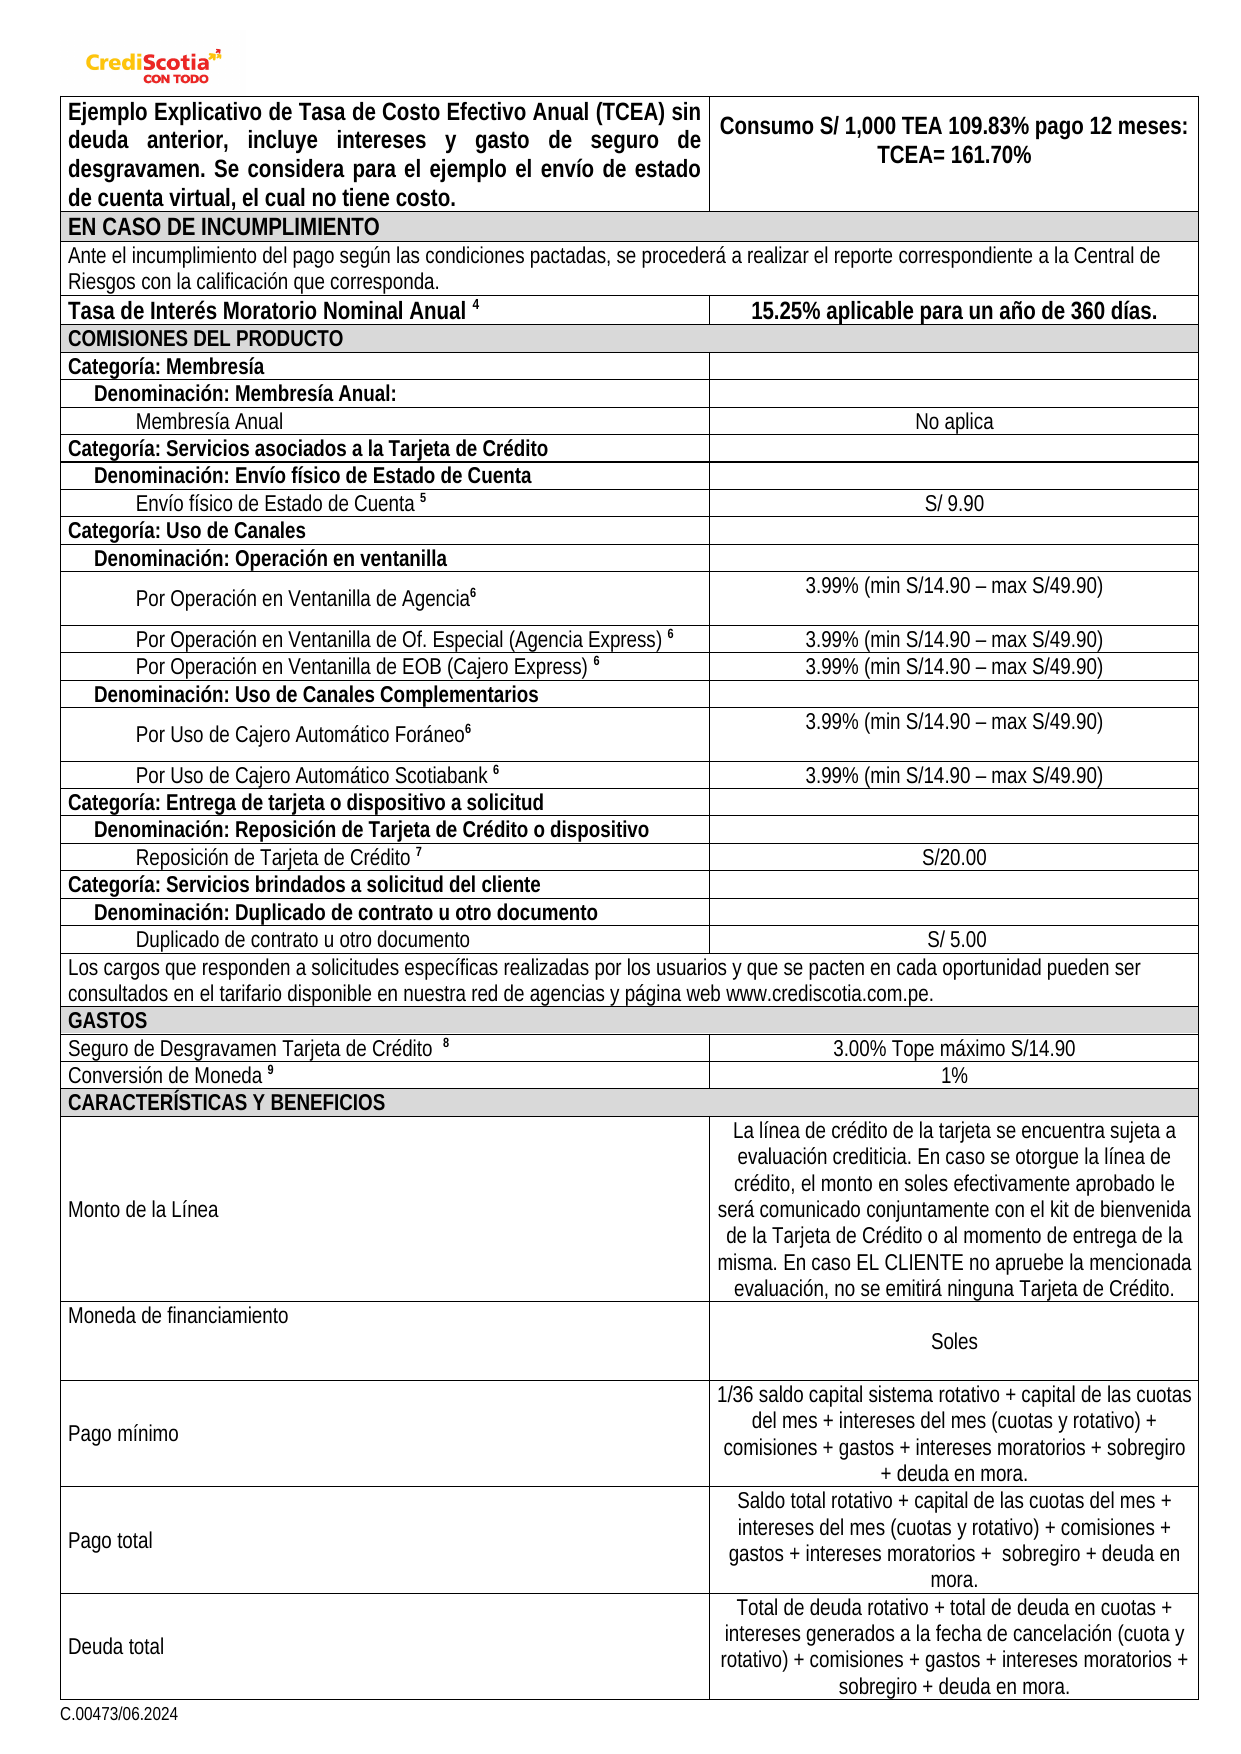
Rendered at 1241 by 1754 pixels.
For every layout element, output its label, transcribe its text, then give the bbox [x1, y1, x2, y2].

table_cell [710, 789, 1198, 815]
table_cell Ante el incumplimiento del pago según las condiciones pactadas, se procederá a realizar el reporte correspondiente a la Central de Riesgos con la calificación que corresponda. [61, 242, 1198, 295]
table_cell 3.99% (min S/14.90 – max S/49.90) [710, 626, 1198, 652]
table_cell 3.99% (min S/14.90 – max S/49.90) [710, 572, 1198, 625]
table_cell [710, 899, 1198, 925]
table_cell Denominación: Reposición de Tarjeta de Crédito o dispositivo [61, 816, 709, 843]
table_cell Por Uso de Cajero Automático Scotiabank 6 [61, 762, 709, 788]
table_cell Ejemplo Explicativo de Tasa de Costo Efectivo Anual (TCEA) sin deuda anterior, incluye intereses y gasto de seguro de desgravamen. Se considera para el ejemplo el envío de estado de cuenta virtual, el cual no tiene costo. [61, 97, 709, 211]
table_cell Categoría: Entrega de tarjeta o dispositivo a solicitud [61, 789, 709, 815]
table_cell S/ 9.90 [710, 490, 1198, 516]
table_cell EN CASO DE INCUMPLIMIENTO [61, 212, 1198, 241]
table_cell Denominación: Envío físico de Estado de Cuenta [61, 463, 709, 489]
table_cell 3.99% (min S/14.90 – max S/49.90) [710, 762, 1198, 788]
table_cell Por Operación en Ventanilla de Agencia6 [61, 572, 709, 625]
table_cell Categoría: Uso de Canales [61, 517, 709, 543]
table_cell Categoría: Servicios asociados a la Tarjeta de Crédito [61, 435, 709, 461]
table_cell 1/36 saldo capital sistema rotativo + capital de las cuotas del mes + intereses del mes (cuotas y rotativo) + comisiones + gastos + intereses moratorios + sobregiro + deuda en mora. [710, 1381, 1198, 1486]
table_cell Saldo total rotativo + capital de las cuotas del mes + intereses del mes (cuotas y rotativo) + comisiones + gastos + intereses moratorios + sobregiro + deuda en mora. [710, 1487, 1198, 1593]
table_cell 3.99% (min S/14.90 – max S/49.90) [710, 708, 1198, 761]
table_cell Por Operación en Ventanilla de Of. Especial (Agencia Express) 6 [61, 626, 709, 652]
table_cell La línea de crédito de la tarjeta se encuentra sujeta a evaluación crediticia. En caso se otorgue la línea de crédito, el monto en soles efectivamente aprobado le será comunicado conjuntamente con el kit de bienvenida de la Tarjeta de Crédito o al momento de entrega de la misma. En caso EL CLIENTE no apruebe la mencionada evaluación, no se emitirá ninguna Tarjeta de Crédito. [710, 1117, 1198, 1301]
table_cell Monto de la Línea [61, 1117, 709, 1301]
table_cell [710, 816, 1198, 843]
table_cell [710, 435, 1198, 461]
table_cell [710, 353, 1198, 379]
table_cell Por Uso de Cajero Automático Foráneo6 [61, 708, 709, 761]
table_cell Denominación: Uso de Canales Complementarios [61, 681, 709, 707]
table_cell Los cargos que responden a solicitudes específicas realizadas por los usuarios y que se pacten en cada oportunidad pueden ser consultados en el tarifario disponible en nuestra red de agencias y página web www.crediscotia.com.pe. [61, 954, 1198, 1006]
table_cell [710, 871, 1198, 898]
table_cell Conversión de Moneda 9 [61, 1062, 709, 1088]
table_cell Envío físico de Estado de Cuenta 5 [61, 490, 709, 516]
table_cell Duplicado de contrato u otro documento [61, 926, 709, 952]
table_cell Total de deuda rotativo + total de deuda en cuotas + intereses generados a la fecha de cancelación (cuota y rotativo) + comisiones + gastos + intereses moratorios + sobregiro + deuda en mora. [710, 1594, 1198, 1699]
table_cell Categoría: Servicios brindados a solicitud del cliente [61, 871, 709, 898]
table_cell 3.00% Tope máximo S/14.90 [710, 1035, 1198, 1061]
table_cell [710, 545, 1198, 571]
table_cell S/ 5.00 [710, 926, 1198, 952]
table_cell [710, 380, 1198, 407]
table_cell Membresía Anual [61, 408, 709, 434]
table_cell No aplica [710, 408, 1198, 434]
table_cell Moneda de financiamiento [61, 1302, 709, 1380]
table_cell Deuda total [61, 1594, 709, 1699]
table_cell Pago mínimo [61, 1381, 709, 1486]
table_cell Tasa de Interés Moratorio Nominal Anual 4 [61, 296, 709, 324]
table_cell GASTOS [61, 1007, 1198, 1033]
table_cell Pago total [61, 1487, 709, 1593]
table_cell COMISIONES DEL PRODUCTO [61, 325, 1198, 352]
table_cell [710, 681, 1198, 707]
table_cell S/20.00 [710, 844, 1198, 870]
table_cell [710, 463, 1198, 489]
table_cell 15.25% aplicable para un año de 360 días. [710, 296, 1198, 324]
table_cell Soles [710, 1302, 1198, 1380]
table_cell Categoría: Membresía [61, 353, 709, 379]
table_cell Seguro de Desgravamen Tarjeta de Crédito 8 [61, 1035, 709, 1061]
table_cell Reposición de Tarjeta de Crédito 7 [61, 844, 709, 870]
table_cell [710, 517, 1198, 543]
table_cell CARACTERÍSTICAS Y BENEFICIOS [61, 1089, 1198, 1116]
picture [60, 30, 247, 96]
table_cell Por Operación en Ventanilla de EOB (Cajero Express) 6 [61, 653, 709, 679]
table_cell 1% [710, 1062, 1198, 1088]
table_cell Denominación: Duplicado de contrato u otro documento [61, 899, 709, 925]
table_cell 3.99% (min S/14.90 – max S/49.90) [710, 653, 1198, 679]
table_cell Denominación: Membresía Anual: [61, 380, 709, 407]
table_cell Consumo S/ 1,000 TEA 109.83% pago 12 meses: TCEA= 161.70% [710, 97, 1198, 211]
table_cell Denominación: Operación en ventanilla [61, 545, 709, 571]
